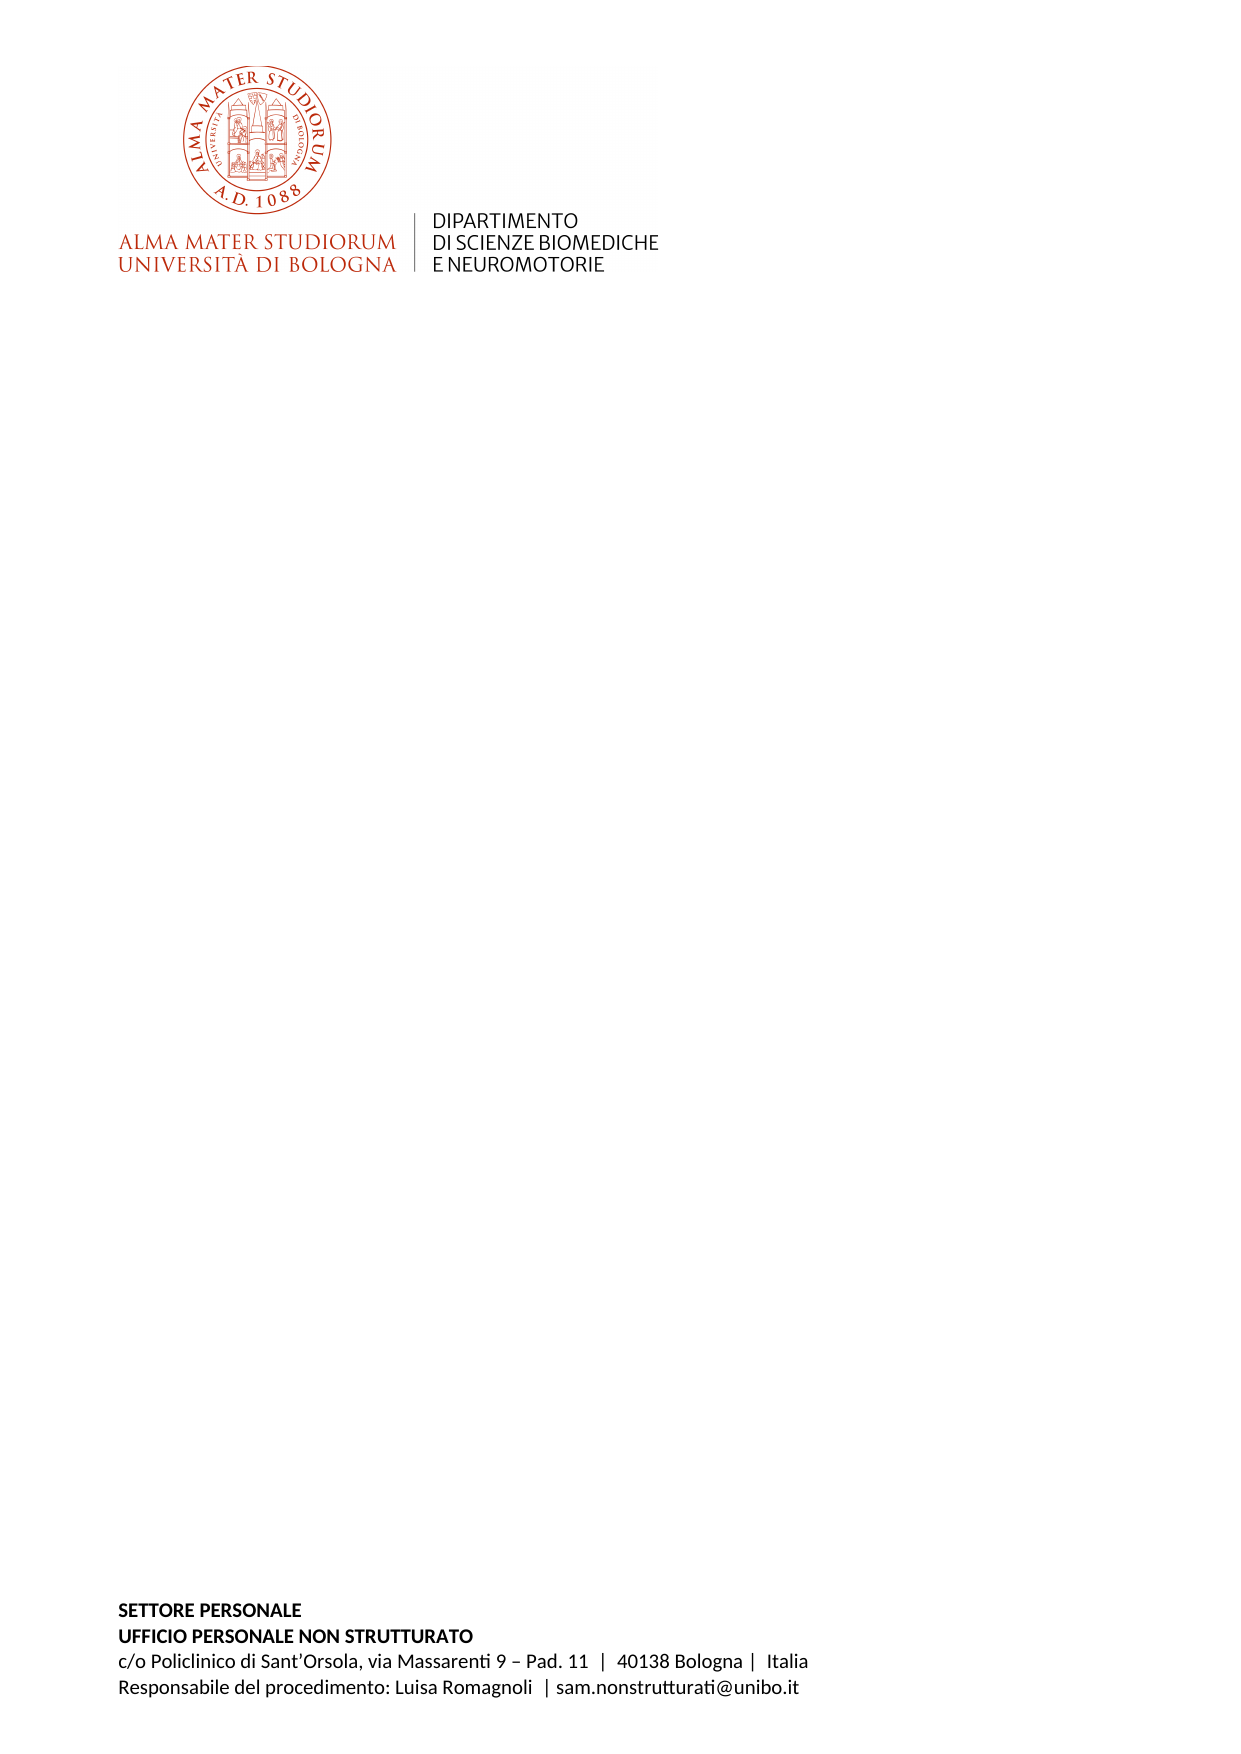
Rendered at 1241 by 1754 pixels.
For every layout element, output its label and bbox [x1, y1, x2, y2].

picture [118, 66, 659, 272]
